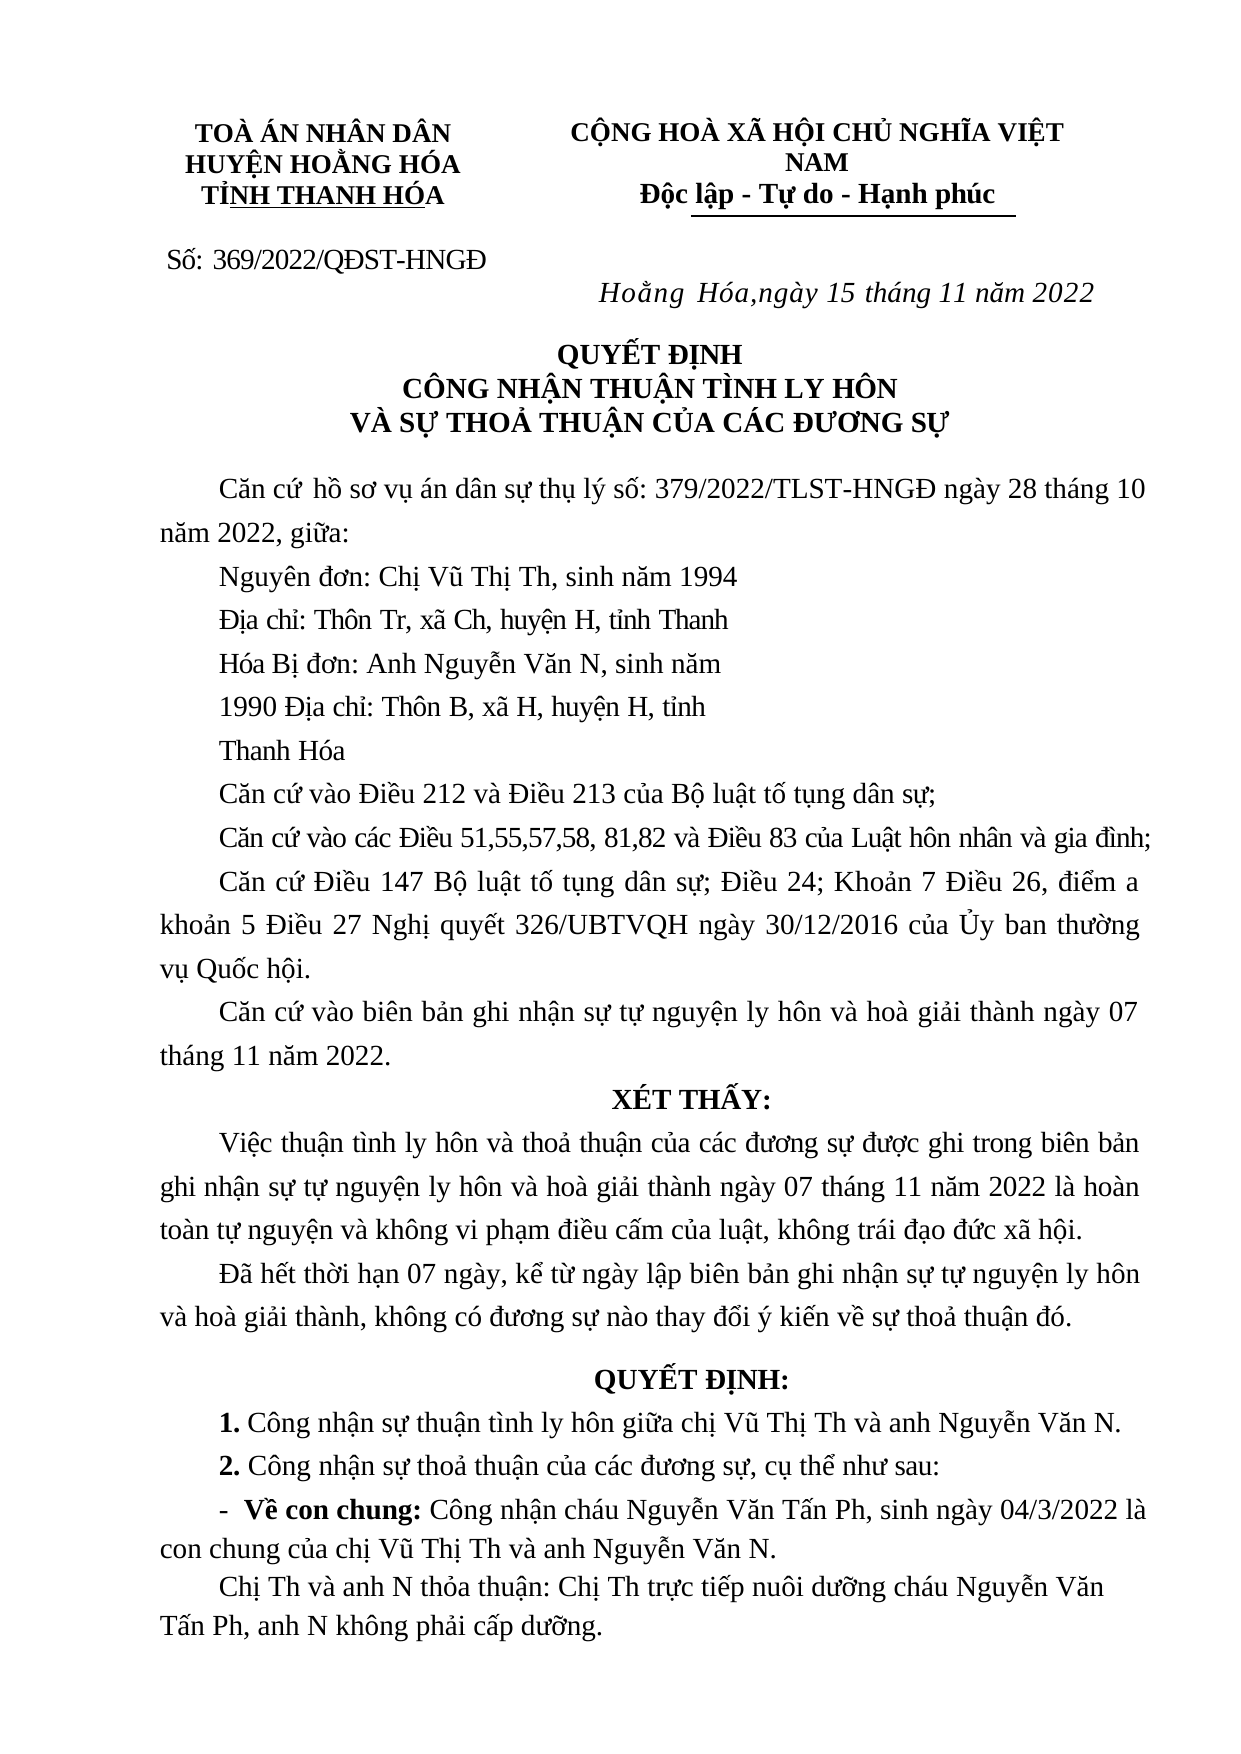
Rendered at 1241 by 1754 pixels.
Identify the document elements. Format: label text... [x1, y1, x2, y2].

text QUYẾT ĐỊNH [349, 338, 950, 371]
table_header CỘNG HOÀ XÃ HỘI CHỦ NGHĨA VIỆT NAM Độc lập - Tự do - Hạnh phúc Hoằng Hóa,ngày 15 tháng 11 năm 2022 [511, 117, 1104, 309]
text Căn cứ hồ sơ vụ án dân sự thụ lý số: 379/2022/TLST-HNGĐ ngày 28 tháng 10 năm 2022, giữa: [159, 472, 1153, 549]
text Căn cứ vào các Điều 51,55,57,58, 81,82 và Điều 83 của Luật hôn nhân và gia đình; [218, 820, 1153, 854]
text Căn cứ vào biên bản ghi nhận sự tự nguyện ly hôn và hoà giải thành ngày 07 tháng 11 năm 2022. [159, 994, 1140, 1072]
text Nguyên đơn: Chị Vũ Thị Th, sinh năm 1994 Địa chỉ: Thôn Tr, xã Ch, huyện H, tỉnh Thanh Hóa Bị đơn: Anh Nguyễn Văn N, sinh năm 1990 Địa chỉ: Thôn B, xã H, huyện H, tỉnh Thanh Hóa [218, 559, 743, 766]
table_header TOÀ ÁN NHÂN DÂN HUYỆN HOẰNG HÓA TỈNH THANH HÓA Số: 369/2022/QĐST-HNGĐ [161, 117, 511, 309]
list Công nhận sự thuận tình ly hôn giữa chị Vũ Thị Th và anh Nguyễn Văn N. [218, 1405, 1153, 1439]
text Căn cứ vào Điều 212 và Điều 213 của Bộ luật tố tụng dân sự; [218, 777, 1153, 810]
text Căn cứ Điều 147 Bộ luật tố tụng dân sự; Điều 24; Khoản 7 Điều 26, điểm a khoản 5 Điều 27 Nghị quyết 326/UBTVQH ngày 30/12/2016 của Ủy ban thường vụ Quốc hội. [159, 864, 1141, 984]
list Công nhận sự thoả thuận của các đương sự, cụ thể như sau: [218, 1448, 1153, 1482]
text Chị Th và anh N thỏa thuận: Chị Th trực tiếp nuôi dưỡng cháu Nguyễn Văn Tấn Ph, anh N không phải cấp dưỡng. [159, 1569, 1153, 1641]
text Đã hết thời hạn 07 ngày, kể từ ngày lập biên bản ghi nhận sự tự nguyện ly hôn và hoà giải thành, không có đương sự nào thay đổi ý kiến về sự thoả thuận đó. [159, 1256, 1141, 1333]
text Việc thuận tình ly hôn và thoả thuận của các đương sự được ghi trong biên bản ghi nhận sự tự nguyện ly hôn và hoà giải thành ngày 07 tháng 11 năm 2022 là hoàn toàn tự nguyện và không vi phạm điều cấm của luật, không trái đạo đức xã hội. [159, 1125, 1141, 1246]
text XÉT THẤY: [349, 1082, 1034, 1116]
text QUYẾT ĐỊNH: [349, 1362, 1034, 1396]
text CÔNG NHẬN THUẬN TÌNH LY HÔN [349, 371, 950, 405]
text - Về con chung: Công nhận cháu Nguyễn Văn Tấn Ph, sinh ngày 04/3/2022 là con chung của chị Vũ Thị Th và anh Nguyễn Văn N. [159, 1492, 1153, 1564]
text VÀ SỰ THOẢ THUẬN CỦA CÁC ĐƯƠNG SỰ [349, 405, 950, 438]
